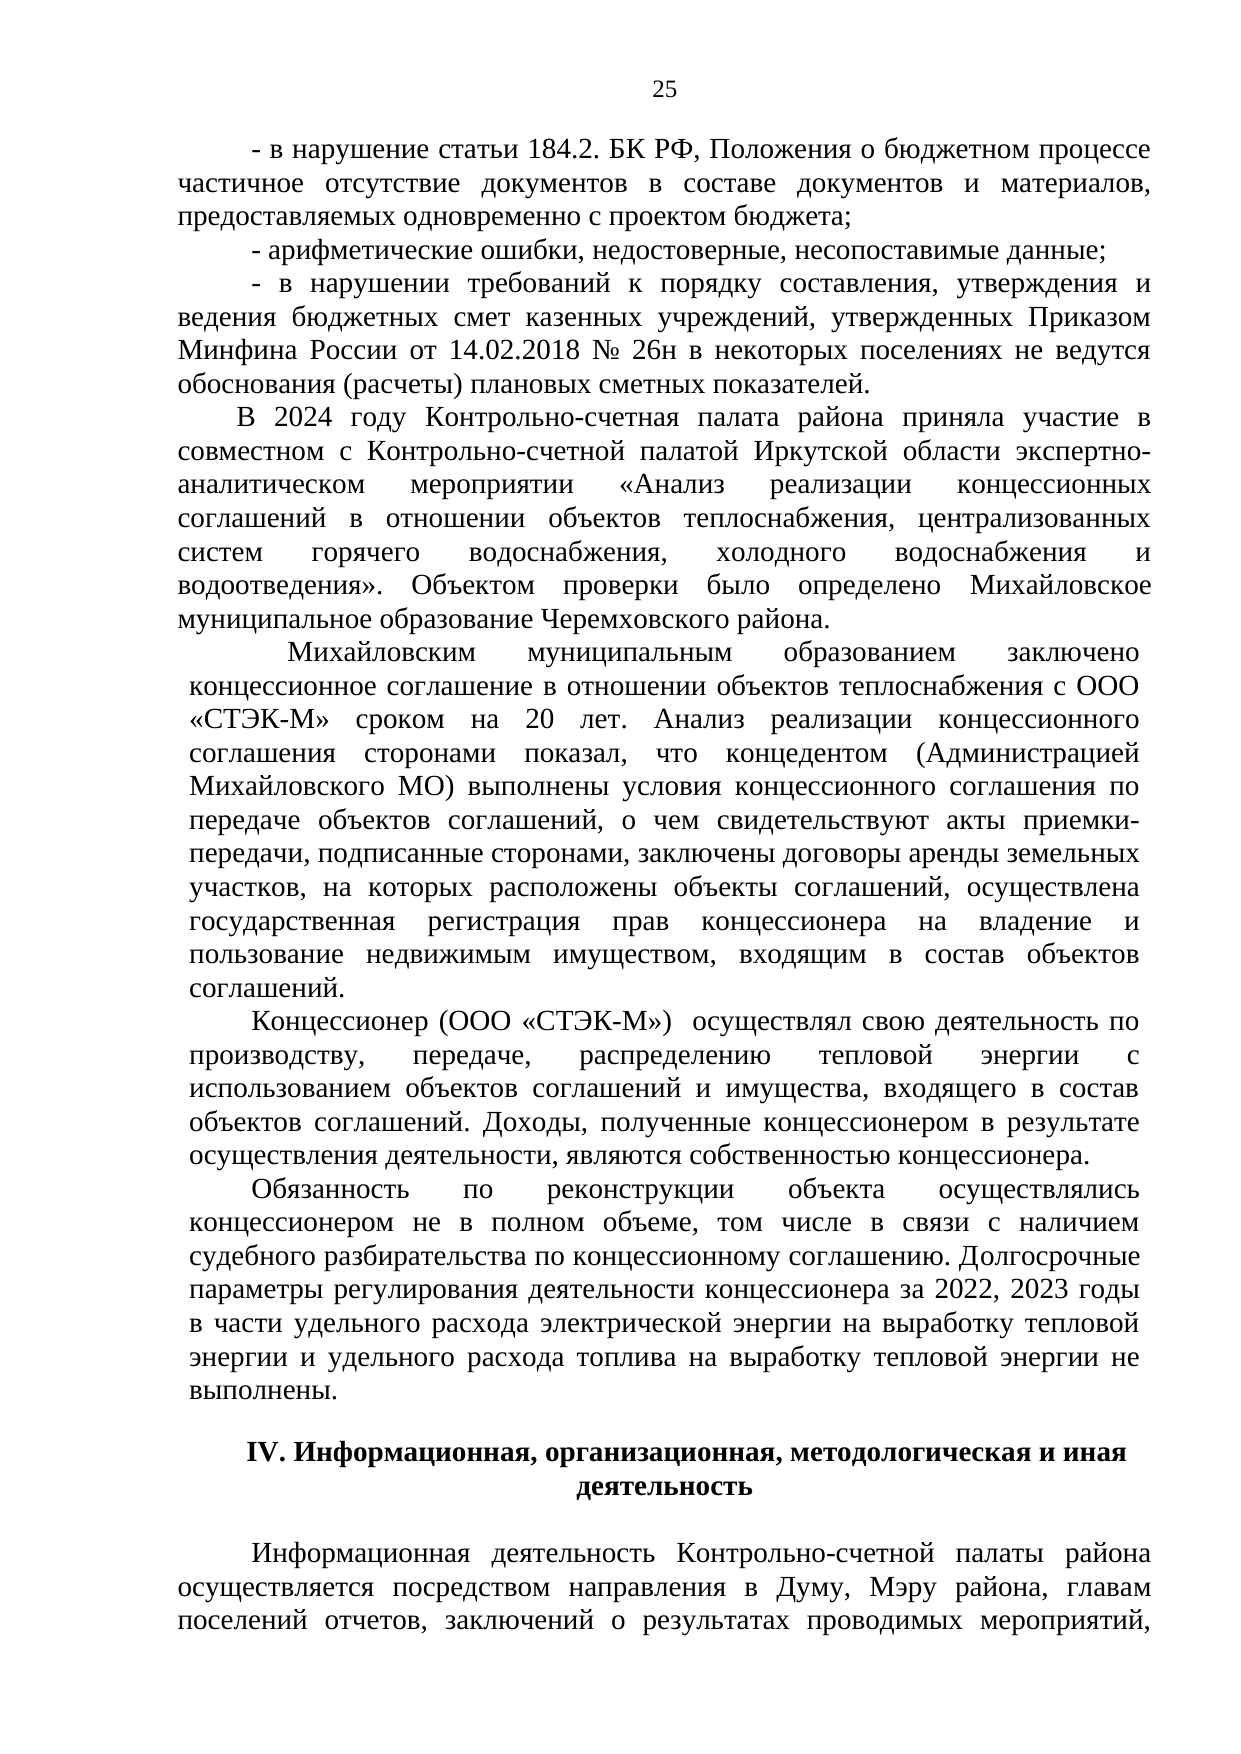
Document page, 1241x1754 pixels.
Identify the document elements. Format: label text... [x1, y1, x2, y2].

text В 2024 году Контрольно-счетная палата района приняла участие в совместном с Контрольно-счетной палатой Иркутской области экспертно-аналитическом мероприятии «Анализ реализации концессионных соглашений в отношении объектов теплоснабжения, централизованных систем горячего водоснабжения, холодного водоснабжения и водоотведения». Объектом проверки было определено Михайловское муниципальное образование Черемховского района. [177, 399, 1152, 634]
text Обязанность по реконструкции объекта осуществлялись концессионером не в полном объеме, том числе в связи с наличием судебного разбирательства по концессионному соглашению. Долгосрочные параметры регулирования деятельности концессионера за 2022, 2023 годы в части удельного расхода электрической энергии на выработку тепловой энергии и удельного расхода топлива на выработку тепловой энергии не выполнены. [189, 1171, 1140, 1406]
text Концессионер (ООО «СТЭК-М») осуществлял свою деятельность по производству, передаче, распределению тепловой энергии с использованием объектов соглашений и имущества, входящего в состав объектов соглашений. Доходы, полученные концессионером в результате осуществления деятельности, являются собственностью концессионера. [189, 1003, 1140, 1171]
text - арифметические ошибки, недостоверные, несопоставимые данные; [177, 232, 1152, 265]
text - в нарушение статьи 184.2. БК РФ, Положения о бюджетном процессе частичное отсутствие документов в составе документов и материалов, предоставляемых одновременно с проектом бюджета; [177, 131, 1152, 232]
text - в нарушении требований к порядку составления, утверждения и ведения бюджетных смет казенных учреждений, утвержденных Приказом Минфина России от 14.02.2018 № 26н в некоторых поселениях не ведутся обоснования (расчеты) плановых сметных показателей. [177, 265, 1152, 399]
text IV. Информационная, организационная, методологическая и иная деятельность [177, 1434, 1152, 1502]
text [177, 1535, 1152, 1636]
text Михайловским муниципальным образованием заключено концессионное соглашение в отношении объектов теплоснабжения с ООО «СТЭК-М» сроком на 20 лет. Анализ реализации концессионного соглашения сторонами показал, что концедентом (Администрацией Михайловского МО) выполнены условия концессионного соглашения по передаче объектов соглашений, о чем свидетельствуют акты приемки-передачи, подписанные сторонами, заключены договоры аренды земельных участков, на которых расположены объекты соглашений, осуществлена государственная регистрация прав концессионера на владение и пользование недвижимым имуществом, входящим в состав объектов соглашений. [189, 634, 1140, 1003]
